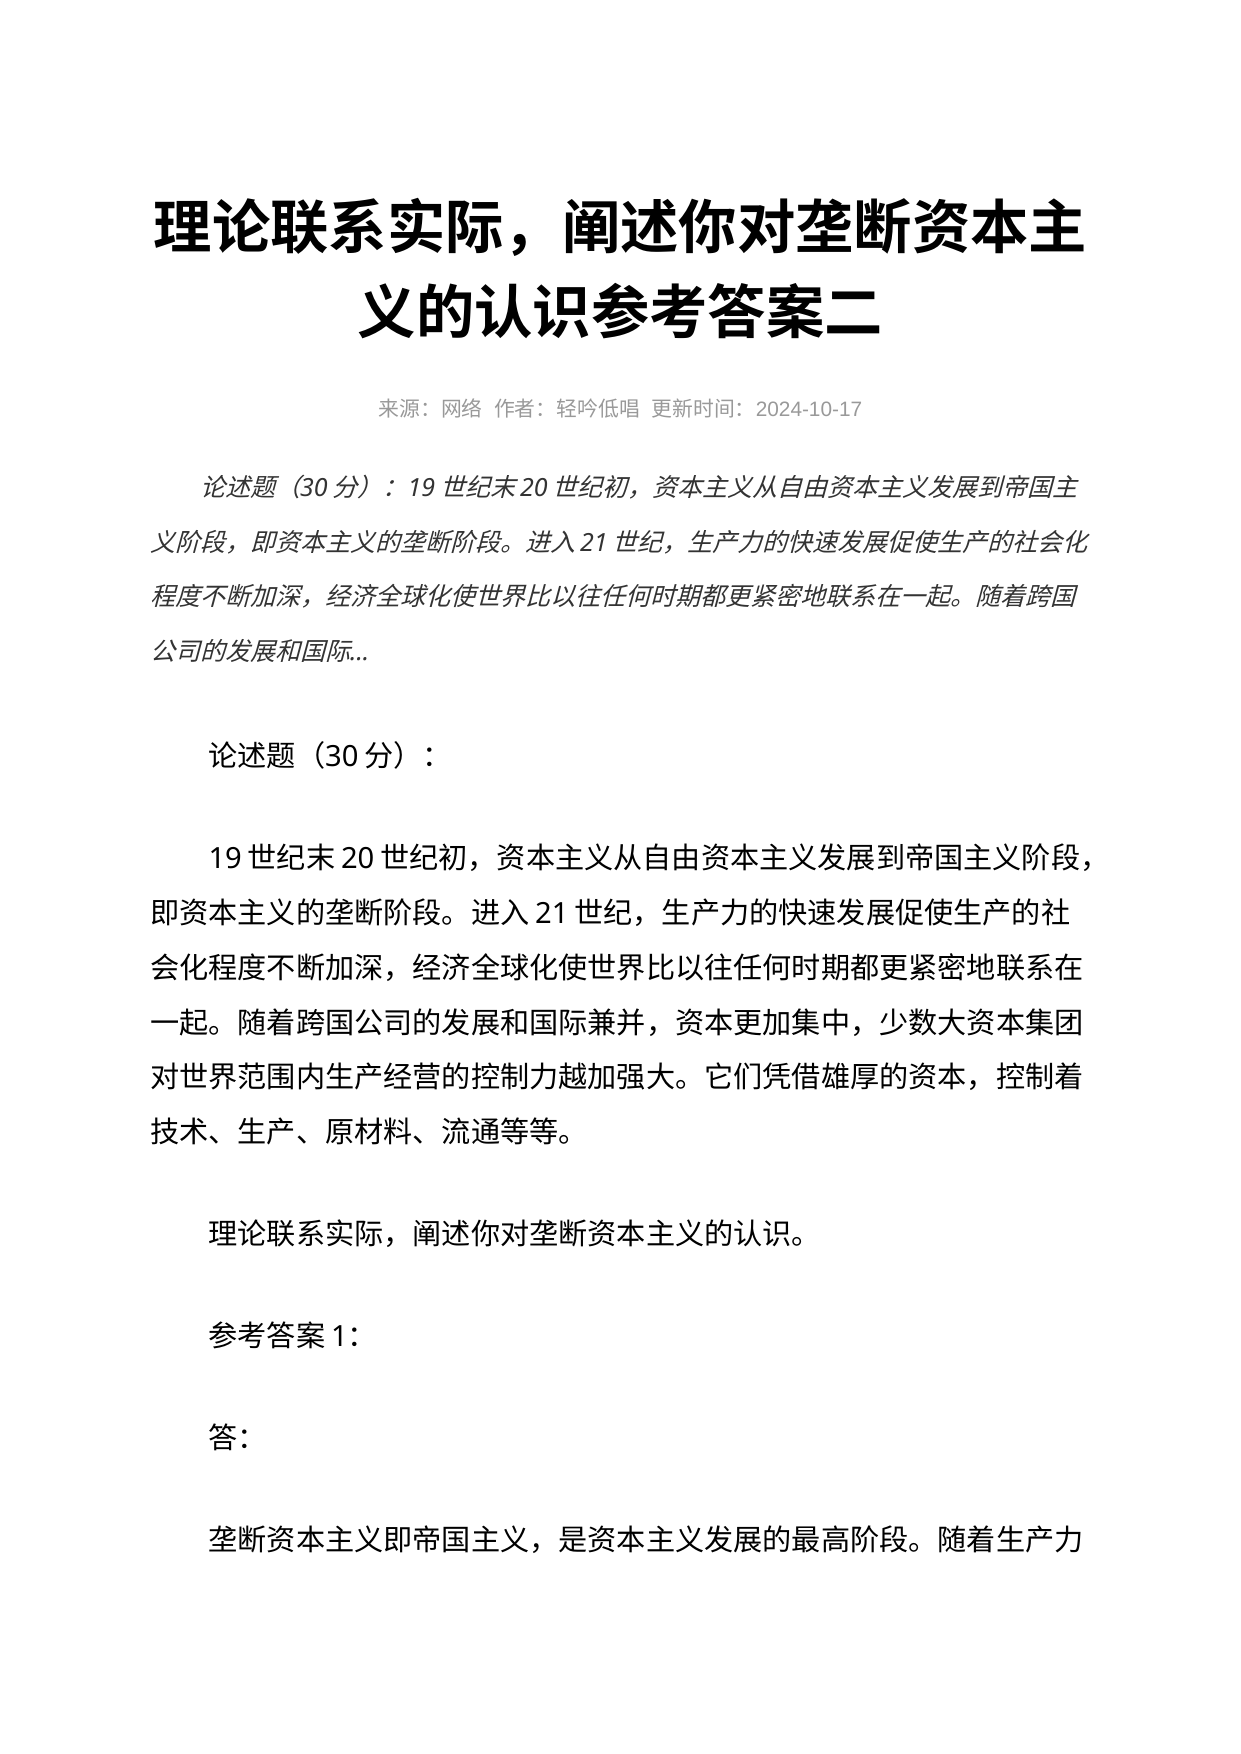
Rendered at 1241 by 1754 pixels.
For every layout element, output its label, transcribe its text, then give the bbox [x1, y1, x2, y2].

text 理论联系实际，阐述你对垄断资本主义的认识。 [150, 1211, 1090, 1253]
text 参考答案1： [150, 1312, 1090, 1355]
text 来源：网络 作者：轻吟低唱 更新时间：2024-10-17 [150, 397, 1090, 421]
subtitle 理论联系实际，阐述你对垄断资本主义的认识参考答案二 [150, 181, 1090, 350]
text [150, 1516, 1090, 1558]
text 论述题（30分）： [150, 732, 1090, 775]
text 答： [150, 1414, 1090, 1457]
text 19世纪末20世纪初，资本主义从自由资本主义发展到帝国主义阶段，即资本主义的垄断阶段。进入21世纪，生产力的快速发展促使生产的社会化程度不断加深，经济全球化使世界比以往任何时期都更紧密地联系在一起。随着跨国公司的发展和国际兼并，资本更加集中，少数大资本集团对世界范围内生产经营的控制力越加强大。它们凭借雄厚的资本，控制着技术、生产、原材料、流通等等。 [150, 834, 1090, 1151]
text 论述题（30分）：19世纪末20世纪初，资本主义从自由资本主义发展到帝国主义阶段，即资本主义的垄断阶段。进入21世纪，生产力的快速发展促使生产的社会化程度不断加深，经济全球化使世界比以往任何时期都更紧密地联系在一起。随着跨国公司的发展和国际... [150, 468, 1090, 667]
